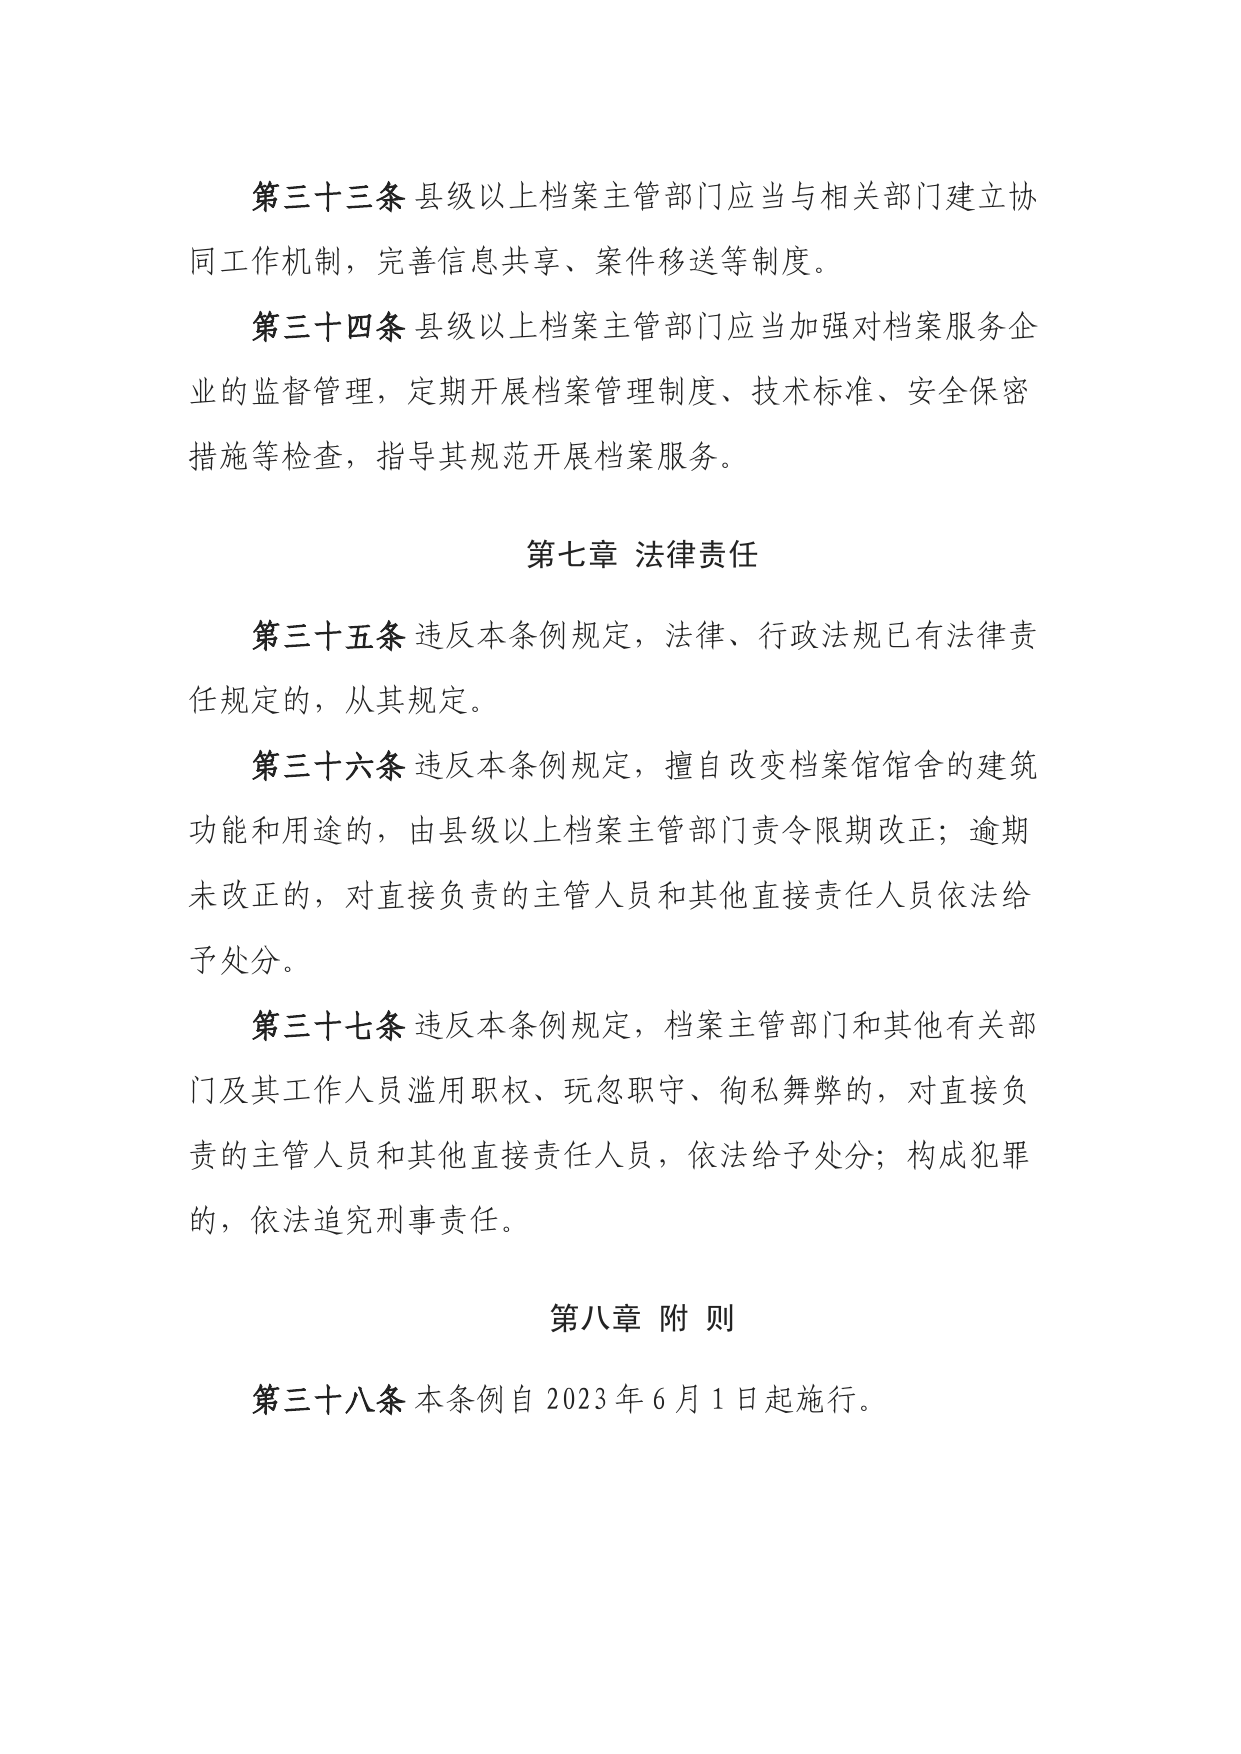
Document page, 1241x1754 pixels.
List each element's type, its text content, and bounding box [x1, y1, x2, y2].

text 第三十五条 违反本条例规定，法律、行政法规已有法律责任规定的，从其规定。 第三十六条 违反本条例规定，擅自改变档案馆馆舍的建筑功能和用途的，由县级以上档案主管部门责令限期改正；逾期未改正的，对直接负责的主管人员和其他直接责任人员依法给予处分。 第三十七条 违反本条例规定，档案主管部门和其他有关部门及其工作人员滥用职权、玩忽职守、徇私舞弊的，对直接负责的主管人员和其他直接责任人员，依法给予处分；构成犯罪的，依法追究刑事责任。 [187, 601, 1053, 1251]
text 第八章 附 则 [187, 1283, 1053, 1348]
text 第七章 法律责任 [187, 519, 1053, 584]
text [187, 162, 1053, 487]
text 第三十八条 本条例自2023年6月1日起施行。 [187, 1365, 1053, 1430]
